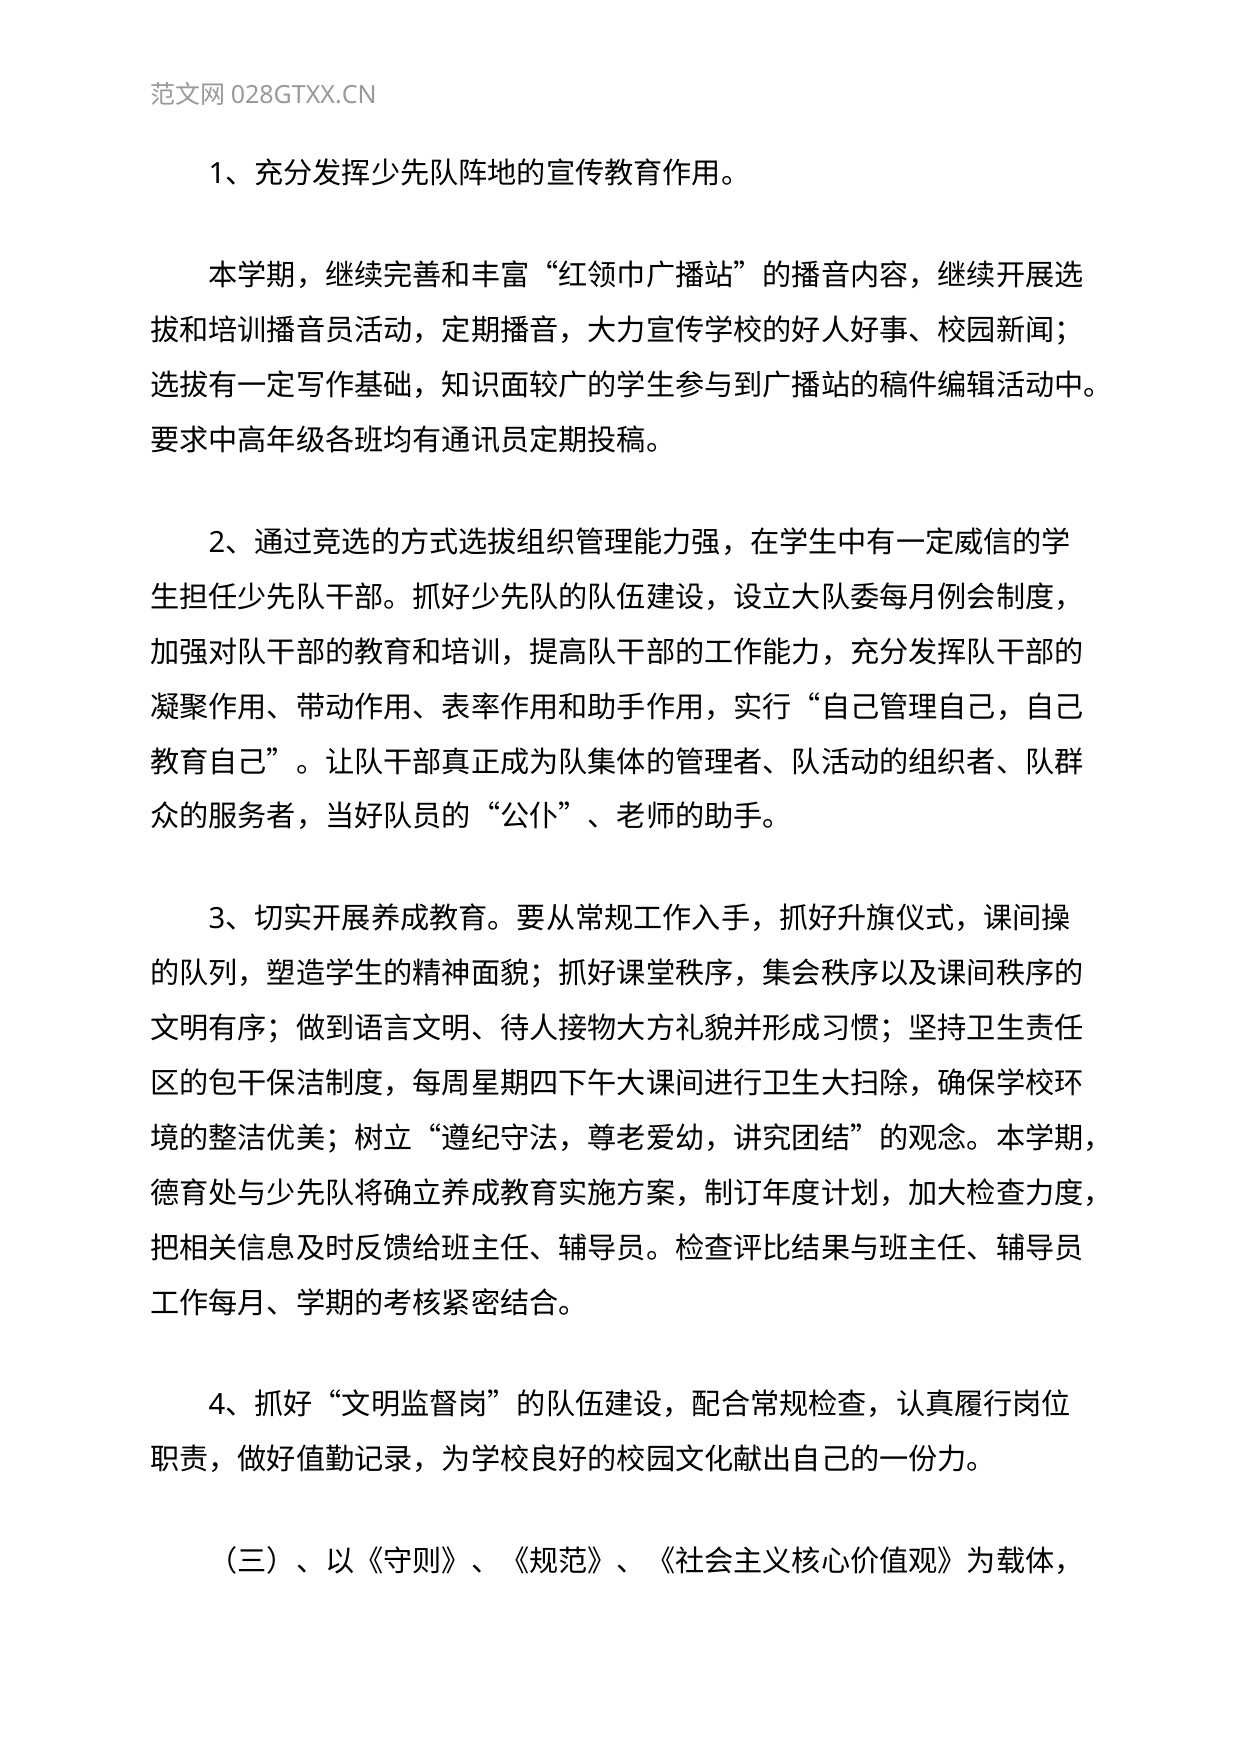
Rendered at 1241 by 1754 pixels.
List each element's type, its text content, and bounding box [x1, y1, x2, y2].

text 1、充分发挥少先队阵地的宣传教育作用。 [150, 150, 1090, 192]
text 3、切实开展养成教育。要从常规工作入手，抓好升旗仪式，课间操的队列，塑造学生的精神面貌；抓好课堂秩序，集会秩序以及课间秩序的文明有序；做到语言文明、待人接物大方礼貌并形成习惯；坚持卫生责任区的包干保洁制度，每周星期四下午大课间进行卫生大扫除，确保学校环境的整洁优美；树立“遵纪守法，尊老爱幼，讲究团结”的观念。本学期，德育处与少先队将确立养成教育实施方案，制订年度计划，加大检查力度，把相关信息及时反馈给班主任、辅导员。检查评比结果与班主任、辅导员工作每月、学期的考核紧密结合。 [150, 895, 1090, 1321]
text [150, 1538, 1090, 1580]
text 2、通过竞选的方式选拔组织管理能力强，在学生中有一定威信的学生担任少先队干部。抓好少先队的队伍建设，设立大队委每月例会制度，加强对队干部的教育和培训，提高队干部的工作能力，充分发挥队干部的凝聚作用、带动作用、表率作用和助手作用，实行“自己管理自己，自己教育自己”。让队干部真正成为队集体的管理者、队活动的组织者、队群众的服务者，当好队员的“公仆”、老师的助手。 [150, 518, 1090, 835]
text 本学期，继续完善和丰富“红领巾广播站”的播音内容，继续开展选拔和培训播音员活动，定期播音，大力宣传学校的好人好事、校园新闻；选拔有一定写作基础，知识面较广的学生参与到广播站的稿件编辑活动中。要求中高年级各班均有通讯员定期投稿。 [150, 252, 1090, 459]
text 4、抓好“文明监督岗”的队伍建设，配合常规检查，认真履行岗位职责，做好值勤记录，为学校良好的校园文化献出自己的一份力。 [150, 1381, 1090, 1478]
